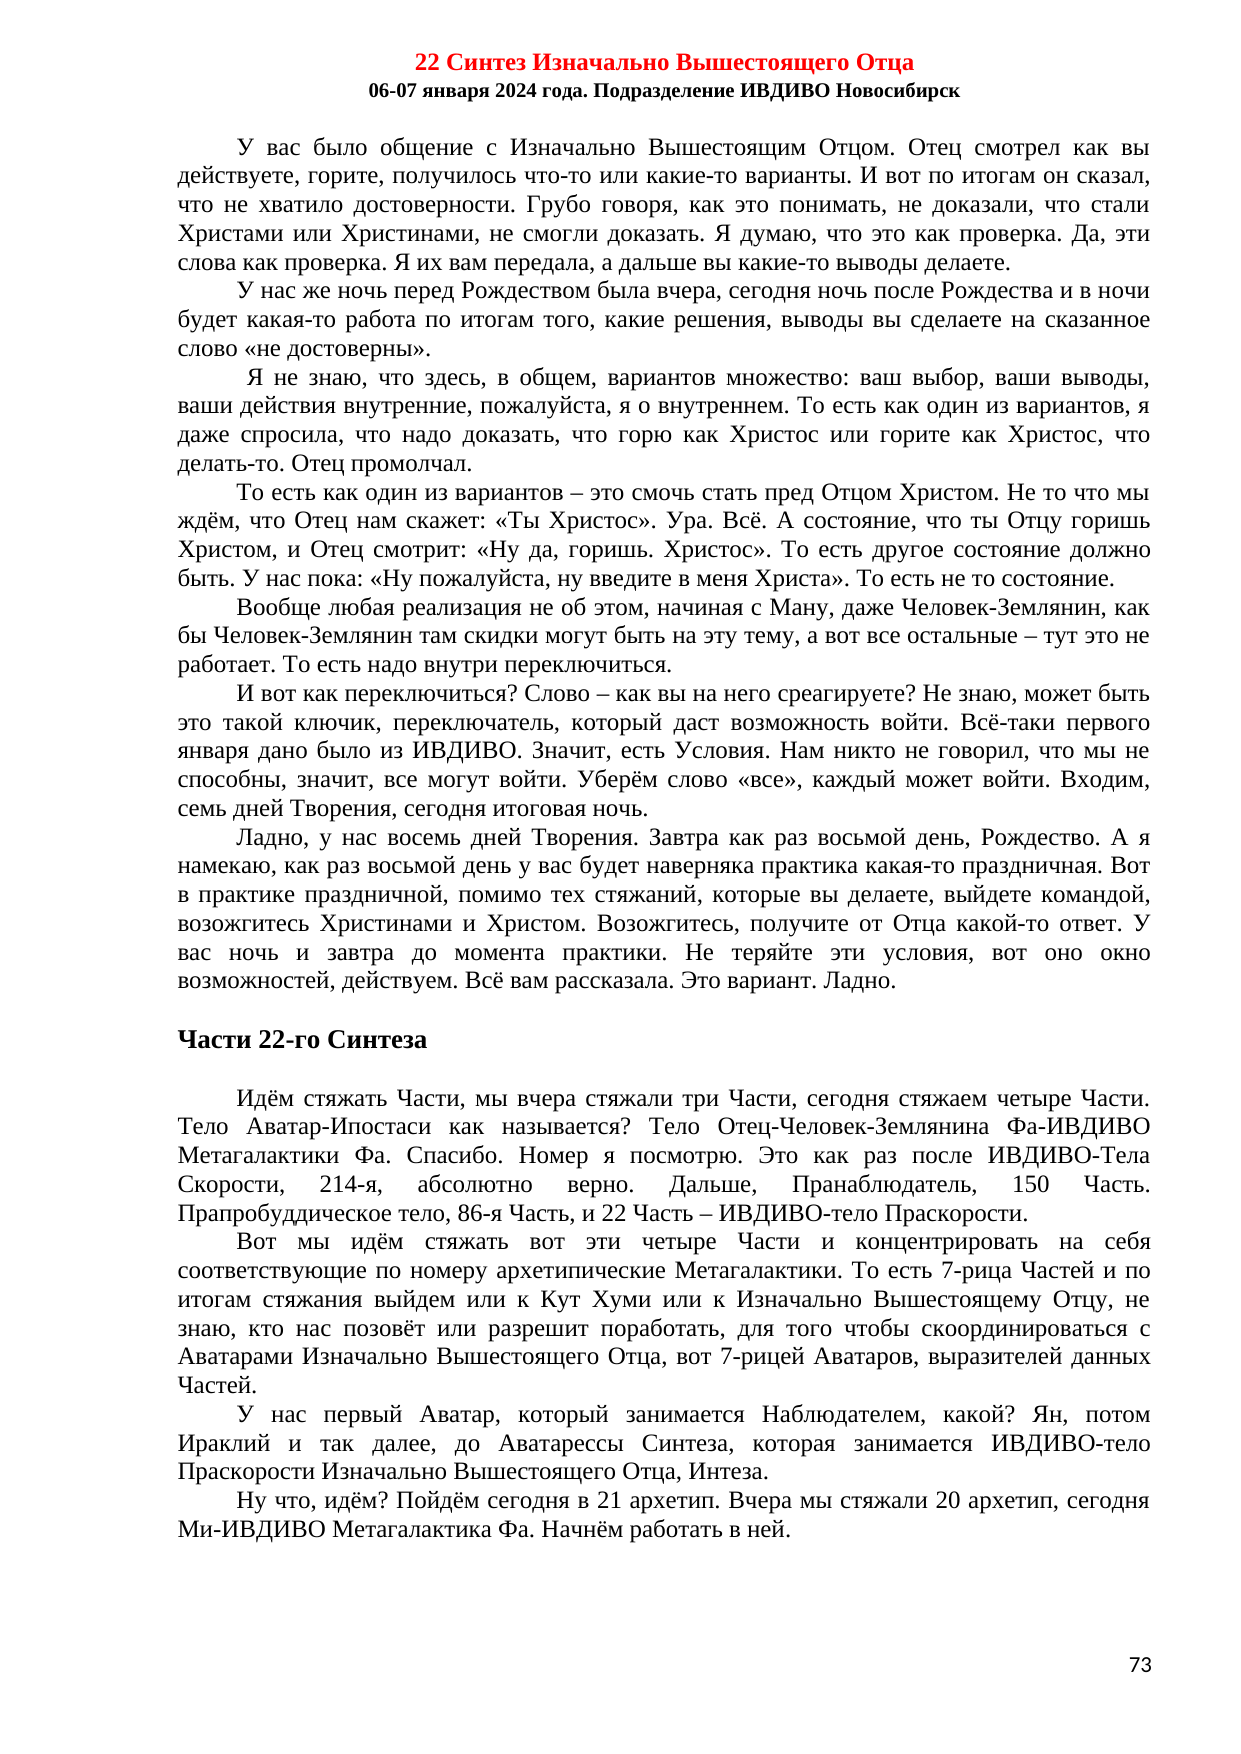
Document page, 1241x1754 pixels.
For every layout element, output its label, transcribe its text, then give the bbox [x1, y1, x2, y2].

text Ну что, идём? Пойдём сегодня в 21 архетип. Вчера мы стяжали 20 архетип, сегодня Ми-ИВДИВО Метагалактика Фа. Начнём работать в ней. [177, 1485, 1152, 1543]
text И вот как переключиться? Слово – как вы на него среагируете? Не знаю, может быть это такой ключик, переключатель, который даст возможность войти. Всё-таки первого января дано было из ИВДИВО. Значит, есть Условия. Нам никто не говорил, что мы не способны, значит, все могут войти. Уберём слово «все», каждый может войти. Входим, семь дней Творения, сегодня итоговая ночь. [177, 678, 1152, 822]
text Идём стяжать Части, мы вчера стяжали три Части, сегодня стяжаем четыре Части. Тело Аватар-Ипостаси как называется? Тело Отец-Человек-Землянина Фа-ИВДИВО Метагалактики Фа. Спасибо. Номер я посмотрю. Это как раз после ИВДИВО-Тела Скорости, 214-я, абсолютно верно. Дальше, Пранаблюдатель, 150 Часть. Прапробуддическое тело, 86-я Часть, и 22 Часть – ИВДИВО-тело Праскорости. [177, 1083, 1152, 1226]
text Я не знаю, что здесь, в общем, вариантов множество: ваш выбор, ваши выводы, ваши действия внутренние, пожалуйста, я о внутреннем. То есть как один из вариантов, я даже спросила, что надо доказать, что горю как Христос или горите как Христос, что делать-то. Отец промолчал. [177, 362, 1152, 477]
text У нас первый Аватар, который занимается Наблюдателем, какой? Ян, потом Ираклий и так далее, до Аватарессы Синтеза, которая занимается ИВДИВО-тело Праскорости Изначально Вышестоящего Отца, Интеза. [177, 1399, 1152, 1485]
text У нас же ночь перед Рождеством была вчера, сегодня ночь после Рождества и в ночи будет какая-то работа по итогам того, какие решения, выводы вы сделаете на сказанное слово «не достоверны». [177, 275, 1152, 362]
text Ладно, у нас восемь дней Творения. Завтра как раз восьмой день, Рождество. А я намекаю, как раз восьмой день у вас будет наверняка практика какая-то праздничная. Вот в практике праздничной, помимо тех стяжаний, которые вы делаете, выйдете командой, возожгитесь Христинами и Христом. Возожгитесь, получите от Отца какой-то ответ. У вас ночь и завтра до момента практики. Не теряйте эти условия, вот оно окно возможностей, действуем. Всё вам рассказала. Это вариант. Ладно. [177, 822, 1152, 994]
text То есть как один из вариантов – это смочь стать пред Отцом Христом. Не то что мы ждём, что Отец нам скажет: «Ты Христос». Ура. Всё. А состояние, что ты Отцу горишь Христом, и Отец смотрит: «Ну да, горишь. Христос». То есть другое состояние должно быть. У нас пока: «Ну пожалуйста, ну введите в меня Христа». То есть не то состояние. [177, 477, 1152, 592]
subtitle Части 22-го Синтеза [177, 1023, 1152, 1054]
text У вас было общение с Изначально Вышестоящим Отцом. Отец смотрел как вы действуете, горите, получилось что-то или какие-то варианты. И вот по итогам он сказал, что не хватило достоверности. Грубо говоря, как это понимать, не доказали, что стали Христами или Христинами, не смогли доказать. Я думаю, что это как проверка. Да, эти слова как проверка. Я их вам передала, а дальше вы какие-то выводы делаете. [177, 132, 1152, 275]
text Вот мы идём стяжать вот эти четыре Части и концентрировать на себя соответствующие по номеру архетипические Метагалактики. То есть 7-рица Частей и по итогам стяжания выйдем или к Кут Хуми или к Изначально Вышестоящему Отцу, не знаю, кто нас позовёт или разрешит поработать, для того чтобы скоординироваться с Аватарами Изначально Вышестоящего Отца, вот 7-рицей Аватаров, выразителей данных Частей. [177, 1226, 1152, 1399]
text Вообще любая реализация не об этом, начиная с Ману, даже Человек-Землянин, как бы Человек-Землянин там скидки могут быть на эту тему, а вот все остальные – тут это не работает. То есть надо внутри переключиться. [177, 592, 1152, 678]
